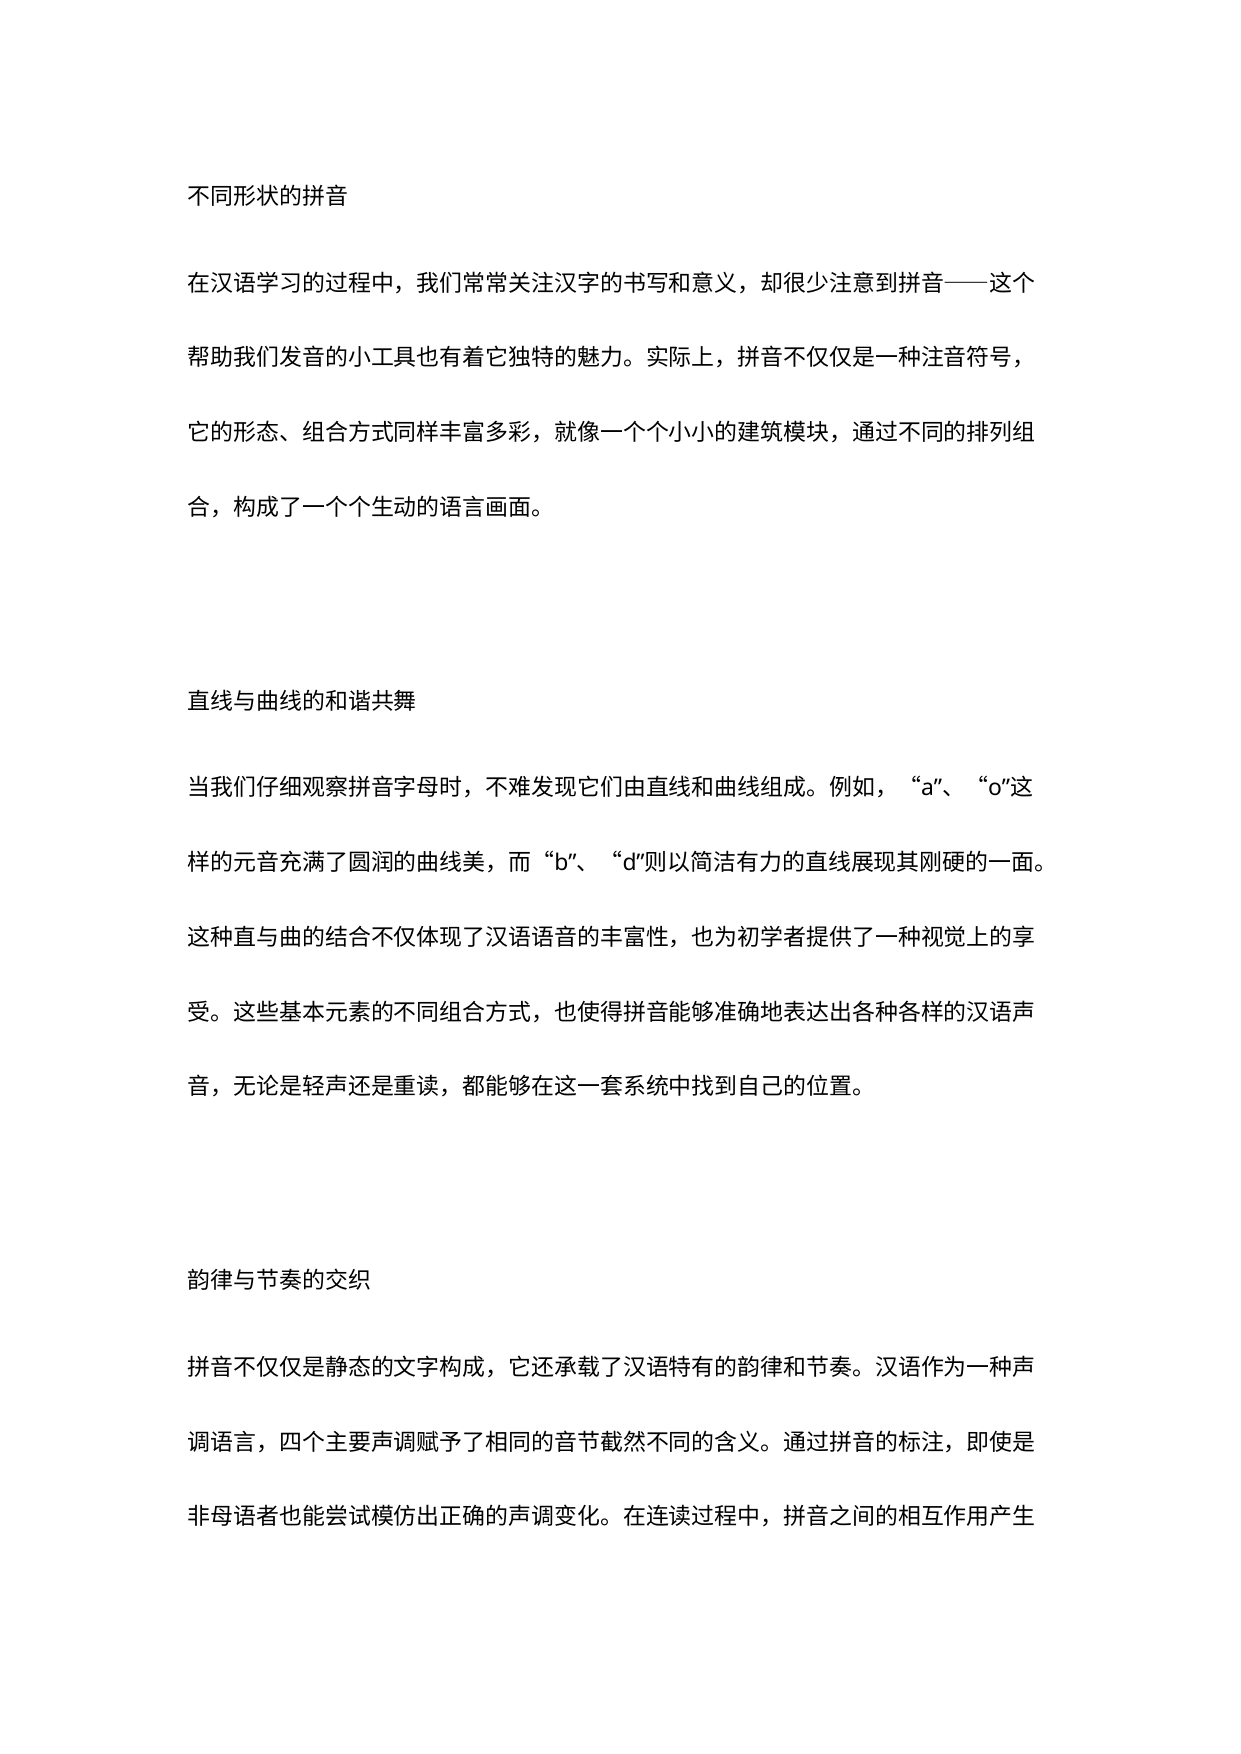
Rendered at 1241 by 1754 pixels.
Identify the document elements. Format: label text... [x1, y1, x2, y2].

text 不同形状的拼音 [187, 162, 1053, 227]
text 在汉语学习的过程中，我们常常关注汉字的书写和意义，却很少注意到拼音——这个帮助我们发音的小工具也有着它独特的魅力。实际上，拼音不仅仅是一种注音符号，它的形态、组合方式同样丰富多彩，就像一个个小小的建筑模块，通过不同的排列组合，构成了一个个生动的语言画面。 [187, 248, 1053, 538]
text 韵律与节奏的交织 [187, 1246, 1053, 1311]
text 直线与曲线的和谐共舞 [187, 667, 1053, 732]
text 当我们仔细观察拼音字母时，不难发现它们由直线和曲线组成。例如，“a”、“o”这样的元音充满了圆润的曲线美，而“b”、“d”则以简洁有力的直线展现其刚硬的一面。这种直与曲的结合不仅体现了汉语语音的丰富性，也为初学者提供了一种视觉上的享受。这些基本元素的不同组合方式，也使得拼音能够准确地表达出各种各样的汉语声音，无论是轻声还是重读，都能够在这一套系统中找到自己的位置。 [187, 753, 1053, 1117]
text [187, 1333, 1053, 1547]
